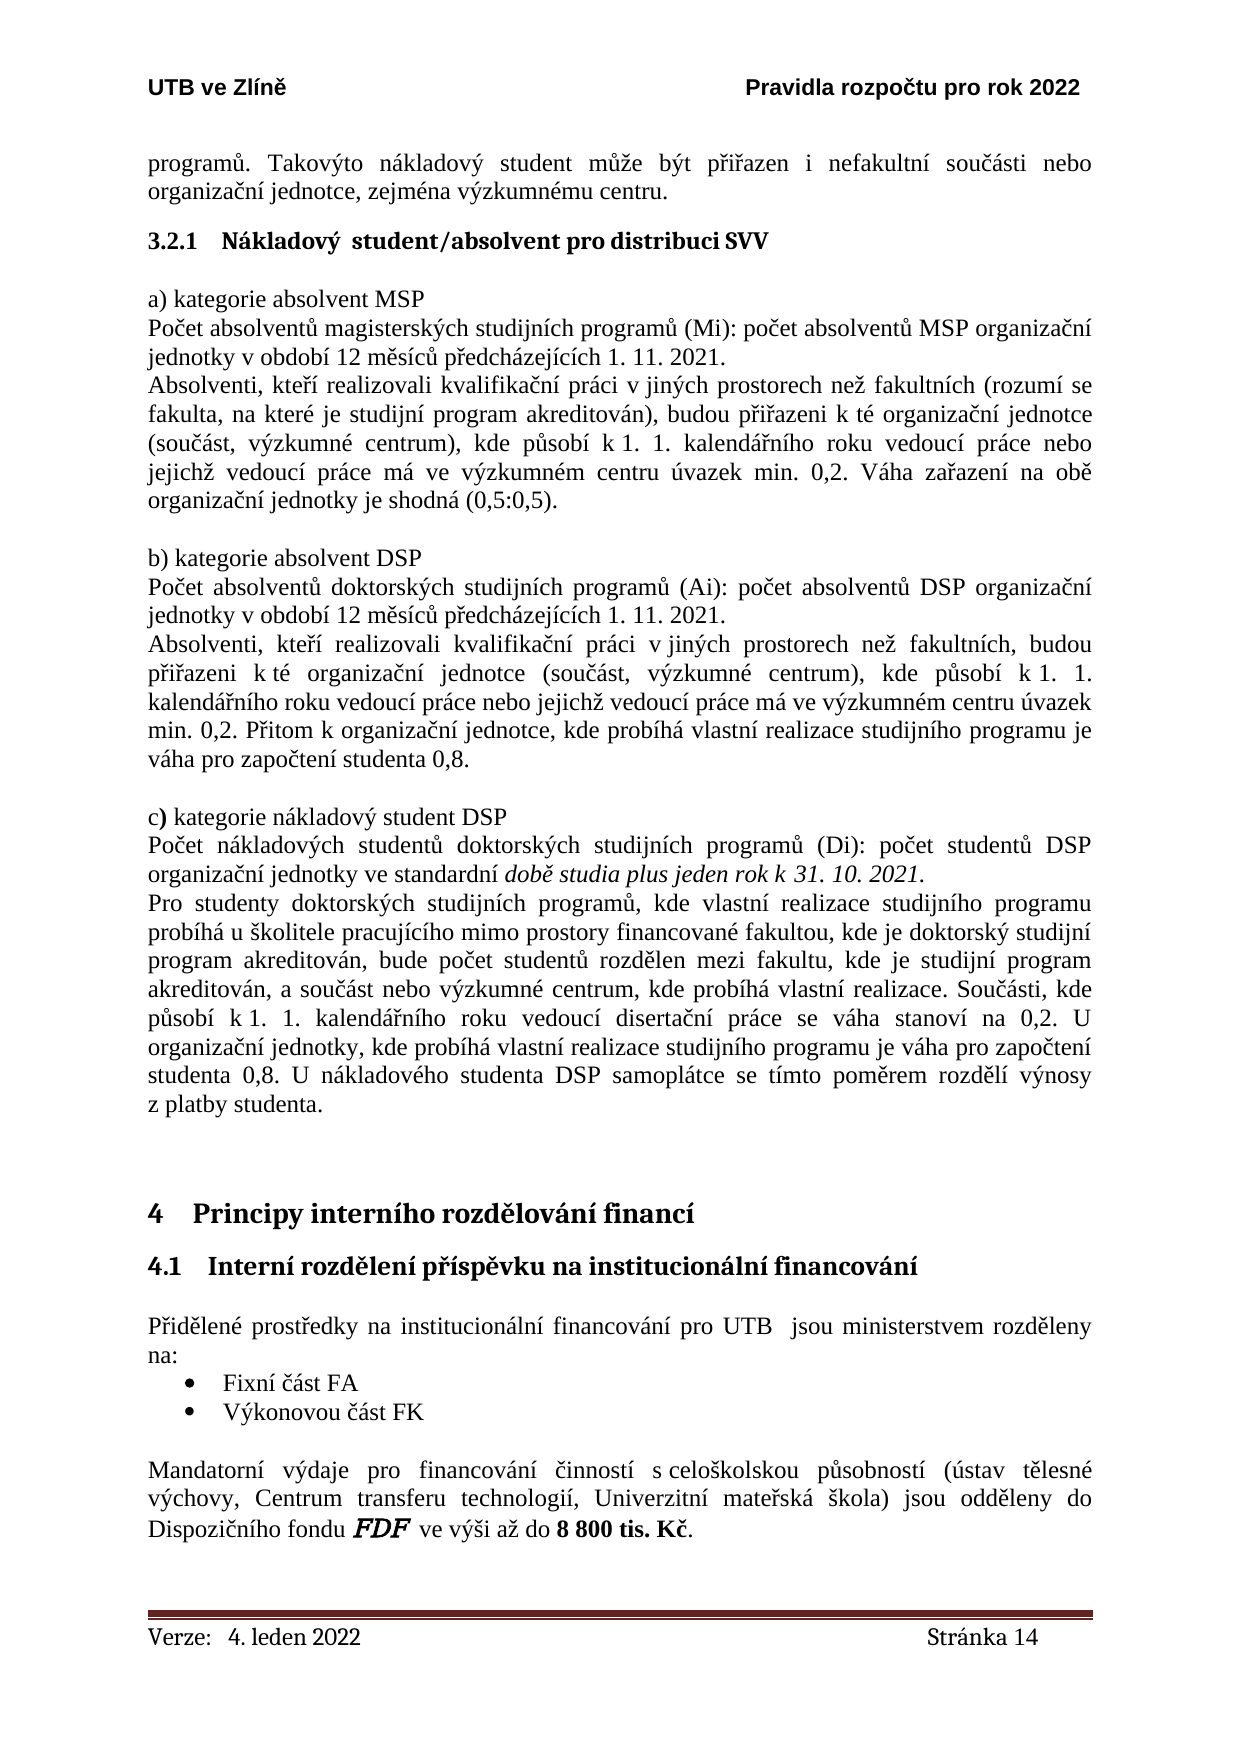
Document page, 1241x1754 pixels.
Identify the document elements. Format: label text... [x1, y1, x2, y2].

text Počet nákladových studentů doktorských studijních programů (Di): počet studentů DSP organizační jednotky ve standardní době studia plus jeden rok k 31. 10. 2021. [148, 831, 1093, 888]
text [148, 148, 1093, 205]
text Absolventi, kteří realizovali kvalifikační práci v jiných prostorech než fakultních (rozumí se fakulta, na které je studijní program akreditován), budou přiřazeni k té organizační jednotce (součást, výzkumné centrum), kde působí k 1. 1. kalendářního roku vedoucí práce nebo jejichž vedoucí práce má ve výzkumném centru úvazek min. 0,2. Váha zařazení na obě organizační jednotky je shodná (0,5:0,5). [148, 371, 1093, 514]
text Pro studenty doktorských studijních programů, kde vlastní realizace studijního programu probíhá u školitele pracujícího mimo prostory financované fakultou, kde je doktorský studijní program akreditován, bude počet studentů rozdělen mezi fakultu, kde je studijní program akreditován, a součást nebo výzkumné centrum, kde probíhá vlastní realizace. Součásti, kde působí k 1. 1. kalendářního roku vedoucí disertační práce se váha stanoví na 0,2. U organizační jednotky, kde probíhá vlastní realizace studijního programu je váha pro započtení studenta 0,8. U nákladového studenta DSP samoplátce se tímto poměrem rozdělí výnosy z platby studenta. [148, 888, 1093, 1118]
list Výkonovou část FK [185, 1397, 1093, 1426]
subtitle Nákladový student/absolvent pro distribuci SVV [148, 226, 1093, 256]
text a) kategorie absolvent MSP [148, 284, 1093, 313]
text b) kategorie absolvent DSP [148, 543, 1093, 572]
list Fixní část FA [185, 1368, 1093, 1397]
subtitle Principy interního rozdělování financí [148, 1197, 1093, 1230]
text Přidělené prostředky na institucionální financování pro UTB jsou ministerstvem rozděleny na: [148, 1311, 1093, 1368]
text Mandatorní výdaje pro financování činností s celoškolskou působností (ústav tělesné výchovy, Centrum transferu technologií, Univerzitní mateřská škola) jsou odděleny do Dispozičního fondu FDF ve výši až do 8 800 tis. Kč. [148, 1455, 1093, 1542]
text Absolventi, kteří realizovali kvalifikační práci v jiných prostorech než fakultních, budou přiřazeni k té organizační jednotce (součást, výzkumné centrum), kde působí k 1. 1. kalendářního roku vedoucí práce nebo jejichž vedoucí práce má ve výzkumném centru úvazek min. 0,2. Přitom k organizační jednotce, kde probíhá vlastní realizace studijního programu je váha pro započtení studenta 0,8. [148, 629, 1093, 773]
subtitle Interní rozdělení příspěvku na institucionální financování [148, 1251, 1093, 1282]
text Počet absolventů magisterských studijních programů (Mi): počet absolventů MSP organizační jednotky v období 12 měsíců předcházejících 1. 11. 2021. [148, 313, 1093, 371]
text Počet absolventů doktorských studijních programů (Ai): počet absolventů DSP organizační jednotky v období 12 měsíců předcházejících 1. 11. 2021. [148, 572, 1093, 629]
text c) kategorie nákladový student DSP [148, 802, 1093, 831]
